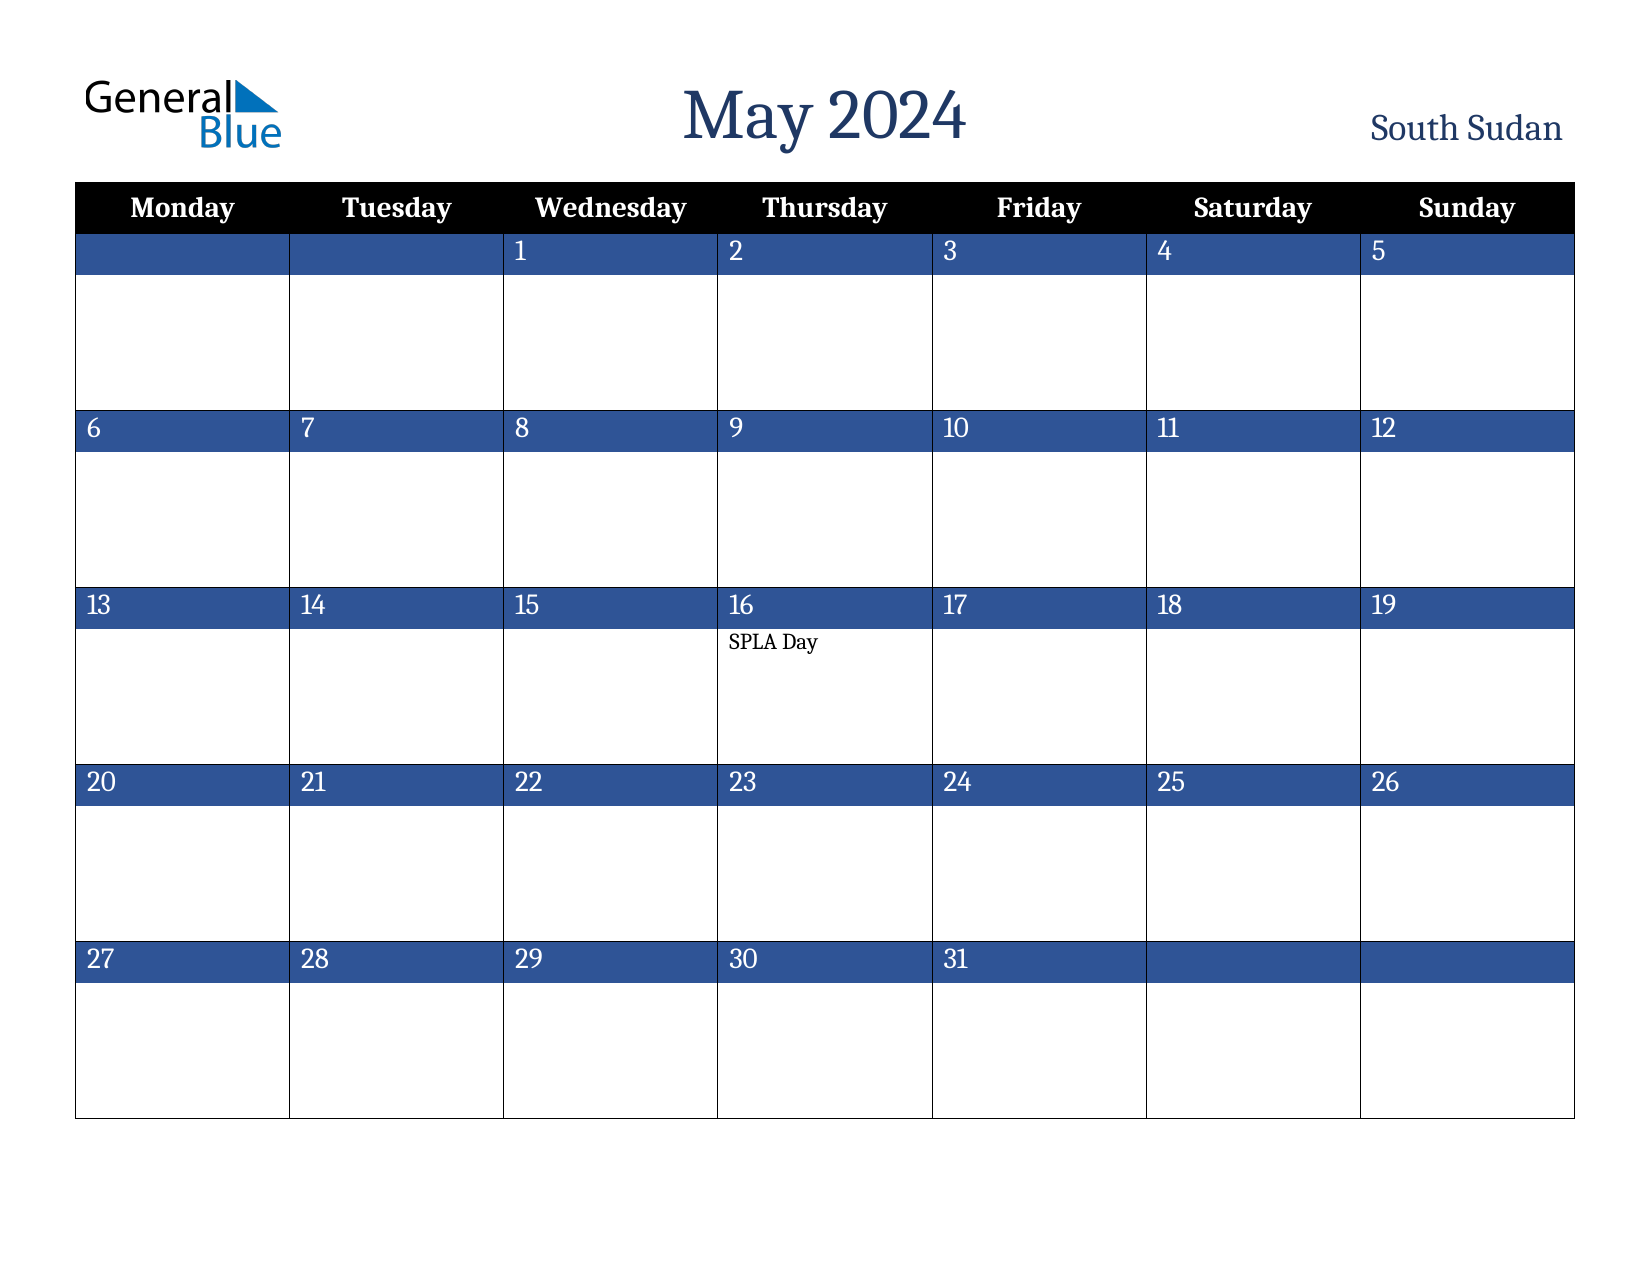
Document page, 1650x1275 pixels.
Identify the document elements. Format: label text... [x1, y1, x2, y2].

table_cell [76, 452, 289, 587]
table_cell [76, 806, 289, 941]
table_cell [1361, 452, 1574, 587]
table_cell 23 [718, 765, 932, 806]
table_cell [290, 983, 503, 1118]
table_cell 30 [718, 942, 932, 983]
table_cell [1147, 806, 1360, 941]
table_cell [718, 452, 932, 587]
table_cell [504, 629, 717, 764]
table_cell 25 [1147, 765, 1360, 806]
table_cell Friday [933, 183, 1146, 233]
table_header May 2024 [504, 75, 1146, 182]
table_cell [290, 629, 503, 764]
table_cell 29 [504, 942, 717, 983]
table_cell [1147, 275, 1360, 410]
table_cell [504, 275, 717, 410]
table_cell [290, 452, 503, 587]
table_cell Tuesday [290, 183, 503, 233]
table_cell [1147, 983, 1360, 1118]
table_cell Wednesday [504, 183, 717, 233]
table_cell 2 [718, 234, 932, 275]
table_cell [76, 629, 289, 764]
table_cell 8 [504, 411, 717, 452]
table_cell [1361, 275, 1574, 410]
table_cell [290, 275, 503, 410]
table_cell Monday [76, 183, 289, 233]
table_cell [933, 629, 1146, 764]
table_cell [1147, 452, 1360, 587]
table_cell [290, 806, 503, 941]
table_cell 12 [1361, 411, 1574, 452]
table_cell Sunday [1361, 183, 1574, 233]
table_cell 26 [1361, 765, 1574, 806]
table_cell 14 [290, 588, 503, 629]
table_cell [76, 275, 289, 410]
table_cell 21 [290, 765, 503, 806]
table_cell 5 [1361, 234, 1574, 275]
picture [86, 80, 281, 148]
table_cell 15 [504, 588, 717, 629]
table_cell [1361, 983, 1574, 1118]
table_cell [1147, 629, 1360, 764]
table_cell 31 [933, 942, 1146, 983]
table_cell 17 [933, 588, 1146, 629]
table_cell 22 [504, 765, 717, 806]
table_cell [1361, 806, 1574, 941]
table_cell 3 [933, 234, 1146, 275]
table_cell [76, 983, 289, 1118]
table_cell 11 [1147, 411, 1360, 452]
table_cell 10 [933, 411, 1146, 452]
table_cell SPLA Day [718, 629, 932, 764]
table_cell 24 [933, 765, 1146, 806]
table_cell [1147, 942, 1360, 983]
table_cell 13 [76, 588, 289, 629]
table_cell 1 [504, 234, 717, 275]
table_cell [933, 806, 1146, 941]
table_cell [718, 983, 932, 1118]
table_cell [1361, 942, 1574, 983]
table_cell 6 [76, 411, 289, 452]
table_cell 16 [718, 588, 932, 629]
table_cell [290, 234, 503, 275]
table_cell 19 [1361, 588, 1574, 629]
table_cell [718, 275, 932, 410]
table_cell 4 [1147, 234, 1360, 275]
table_cell 27 [76, 942, 289, 983]
table_cell Thursday [718, 183, 932, 233]
table_header [76, 75, 503, 182]
table_cell [718, 806, 932, 941]
table_cell 28 [290, 942, 503, 983]
table_cell [504, 452, 717, 587]
table_cell [504, 806, 717, 941]
table_cell 18 [1147, 588, 1360, 629]
table_cell [933, 452, 1146, 587]
table_header South Sudan [1146, 75, 1574, 182]
table_cell 9 [718, 411, 932, 452]
table_cell [504, 983, 717, 1118]
table_cell [1361, 629, 1574, 764]
table_cell Saturday [1147, 183, 1360, 233]
table_cell 20 [76, 765, 289, 806]
table_cell [933, 983, 1146, 1118]
table_cell [933, 275, 1146, 410]
table_cell 7 [290, 411, 503, 452]
table_cell [76, 234, 289, 275]
